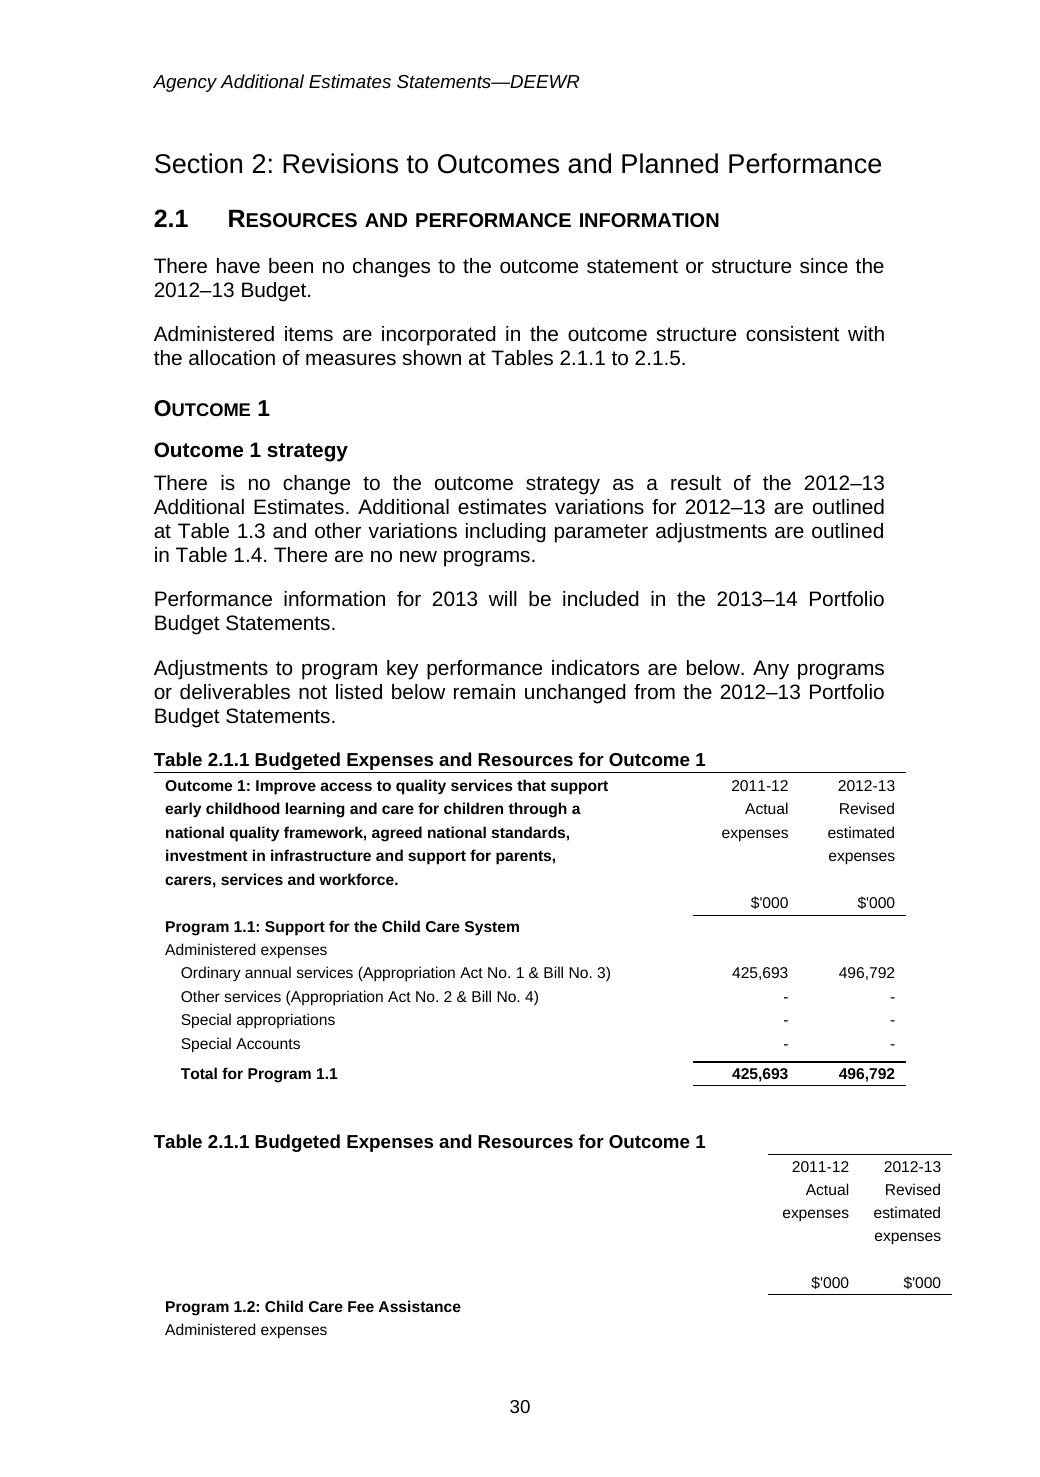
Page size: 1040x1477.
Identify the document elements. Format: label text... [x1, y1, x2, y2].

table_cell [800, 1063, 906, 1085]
subtitle Table 2.1.1 Budgeted Expenses and Resources for Outcome 1 [153, 1131, 886, 1152]
subtitle 2.1 Resources and performance information [153, 204, 886, 233]
text There have been no changes to the outcome statement or structure since the 2012–13 Budget. [153, 253, 886, 301]
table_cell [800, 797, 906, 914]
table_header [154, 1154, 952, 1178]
subtitle Outcome 1 strategy [153, 438, 886, 462]
subtitle Section 2: Revisions to Outcomes and Planned Performance [153, 148, 886, 179]
text There is no change to the outcome strategy as a result of the 2012–13 Additional Estimates. Additional estimates variations for 2012–13 are outlined at Table 1.3 and other variations including parameter adjustments are outlined in Table 1.4. There are no new programs. [153, 471, 886, 566]
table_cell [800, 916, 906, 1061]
text Adjustments to program key performance indicators are below. Any programs or deliverables not listed below remain unchanged from the 2012–13 Portfolio Budget Statements. [153, 656, 886, 728]
text Administered items are incorporated in the outcome structure consistent with the allocation of measures shown at Tables 2.1.1 to 2.1.5. [153, 322, 886, 370]
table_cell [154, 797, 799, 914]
text Performance information for 2013 will be included in the 2013–14 Portfolio Budget Statements. [153, 587, 886, 635]
subtitle Outcome 1 [153, 395, 886, 422]
subtitle Table 2.1.1 Budgeted Expenses and Resources for Outcome 1 [153, 749, 886, 770]
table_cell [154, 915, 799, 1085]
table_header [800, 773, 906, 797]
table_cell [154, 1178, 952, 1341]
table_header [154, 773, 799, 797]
